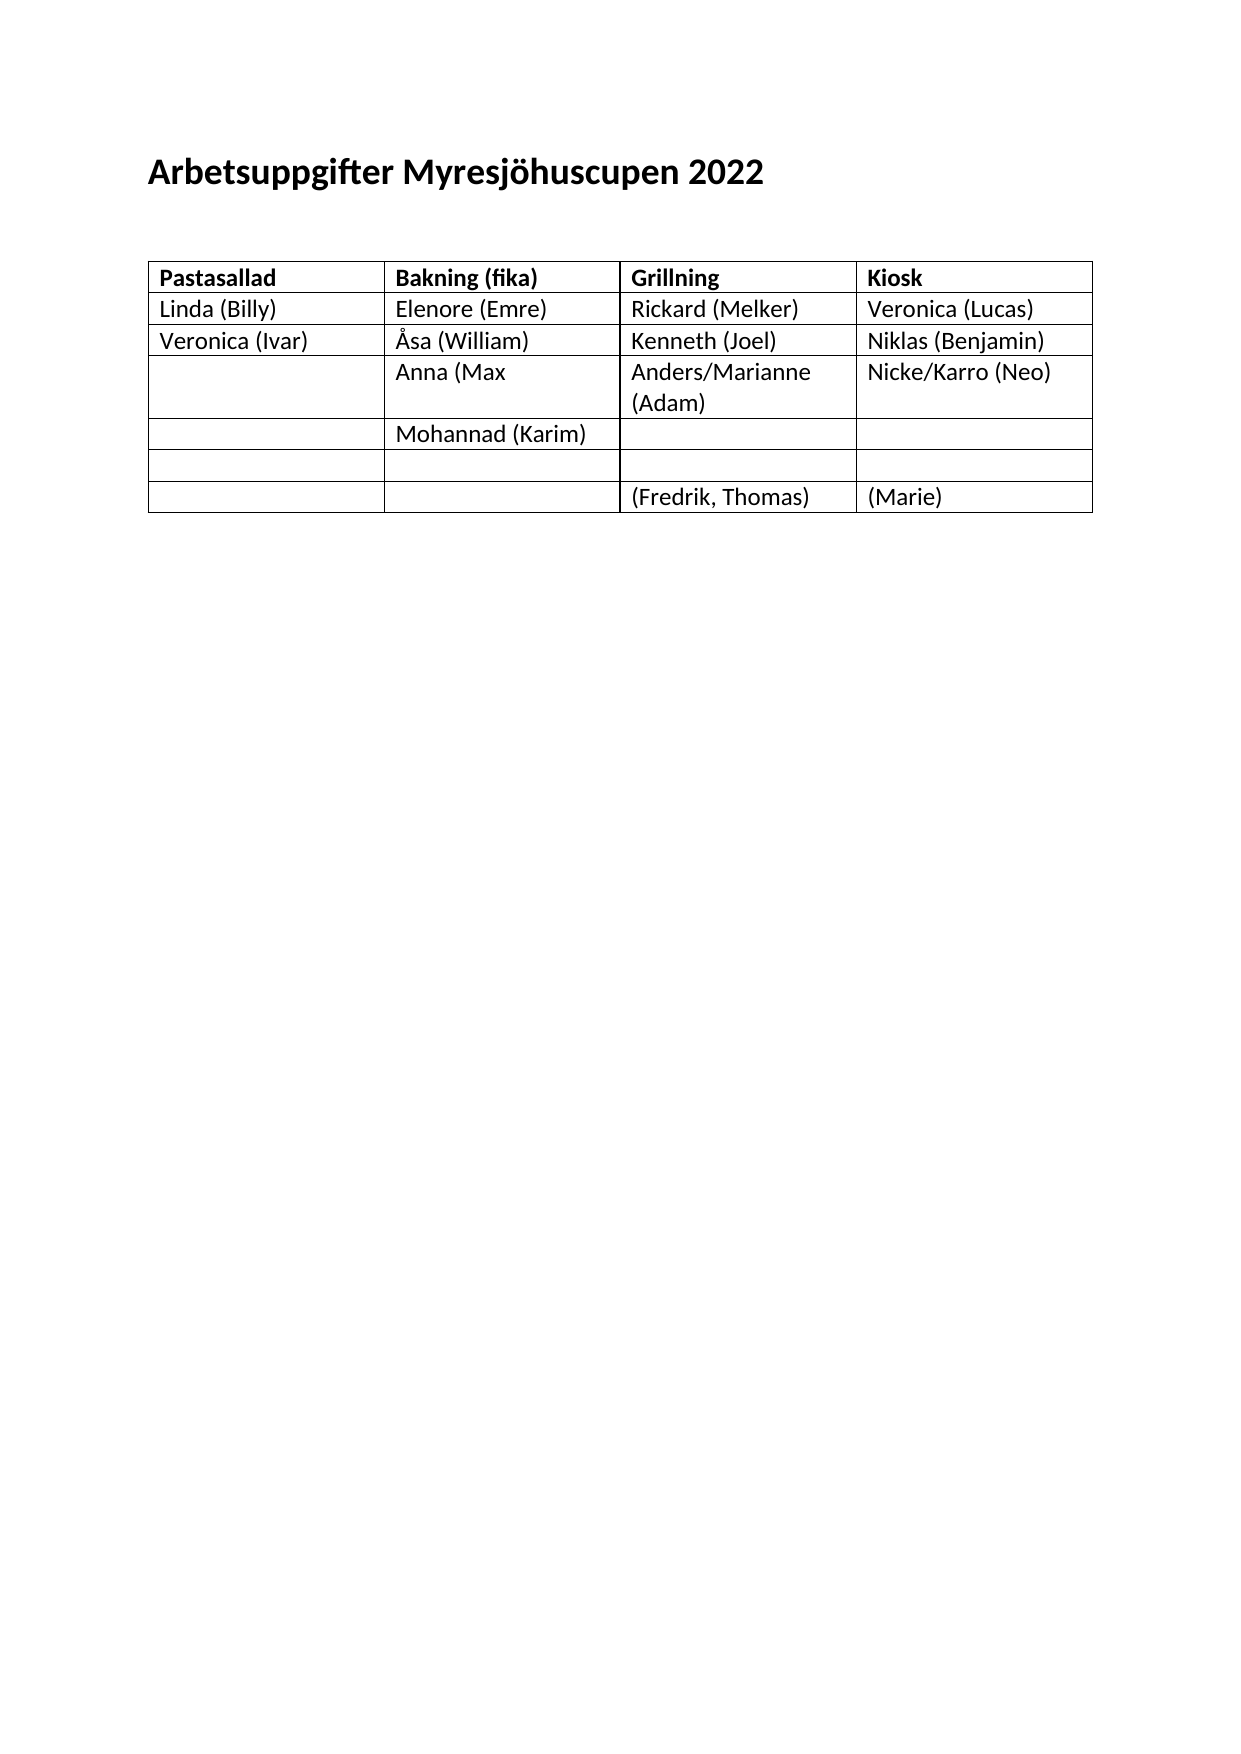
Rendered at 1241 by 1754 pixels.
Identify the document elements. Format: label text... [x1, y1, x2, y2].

table_cell [149, 356, 384, 417]
table_cell Niklas (Benjamin) [857, 325, 1092, 355]
table_cell [621, 419, 856, 449]
table_cell [385, 450, 619, 481]
table_header Grillning [621, 262, 856, 292]
table_cell [385, 482, 619, 512]
table_cell Veronica (Ivar) [149, 325, 384, 355]
table_header Pastasallad [149, 262, 384, 292]
table_cell Åsa (William) [385, 325, 619, 355]
table_cell (Fredrik, Thomas) [621, 482, 856, 512]
table_cell [149, 419, 384, 449]
table_cell Rickard (Melker) [621, 293, 856, 324]
table_cell [149, 450, 384, 481]
table_cell Mohannad (Karim) [385, 419, 619, 449]
table_cell Elenore (Emre) [385, 293, 619, 324]
table_cell Anders/Marianne (Adam) [621, 356, 856, 417]
table_cell [621, 450, 856, 481]
table_header Bakning (fika) [385, 262, 619, 292]
table_cell [149, 482, 384, 512]
table_cell Anna (Max [385, 356, 619, 417]
table_cell Veronica (Lucas) [857, 293, 1092, 324]
table_cell Kenneth (Joel) [621, 325, 856, 355]
table_cell [857, 419, 1092, 449]
table_header Kiosk [857, 262, 1092, 292]
table_cell [857, 450, 1092, 481]
text Arbetsuppgifter Myresjöhuscupen 2022 [148, 148, 1093, 193]
table_cell (Marie) [857, 482, 1092, 512]
table_cell Linda (Billy) [149, 293, 384, 324]
table_cell Nicke/Karro (Neo) [857, 356, 1092, 417]
